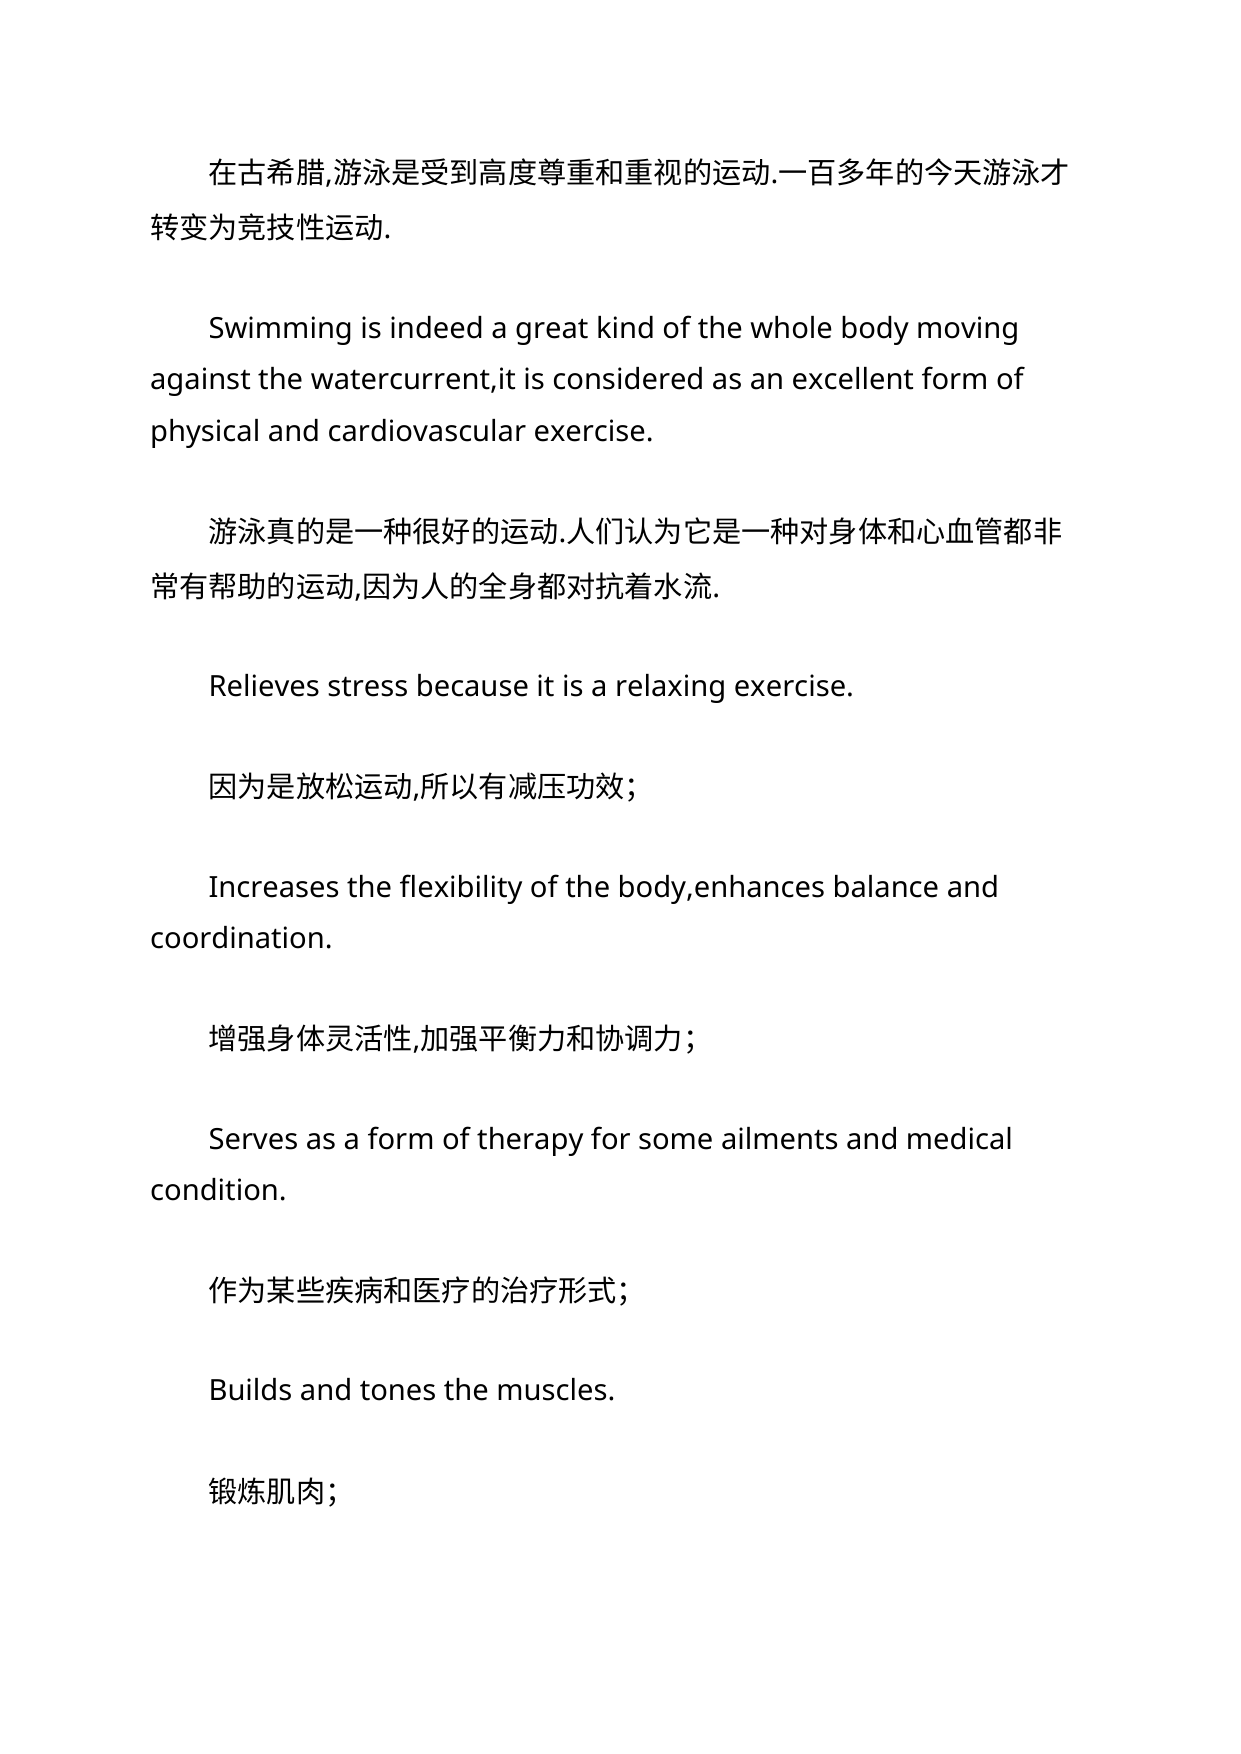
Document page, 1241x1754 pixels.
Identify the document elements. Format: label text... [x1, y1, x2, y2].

text 游泳真的是一种很好的运动.人们认为它是一种对身体和心血管都非常有帮助的运动,因为人的全身都对抗着水流. [150, 508, 1090, 606]
text 因为是放松运动,所以有减压功效； [150, 764, 1090, 806]
text Relieves stress because it is a relaxing exercise. [150, 666, 1090, 705]
text 增强身体灵活性,加强平衡力和协调力； [150, 1016, 1090, 1058]
text Swimming is indeed a great kind of the whole body moving against the watercurrent,it is considered as an excellent form of physical and cardiovascular exercise. [150, 307, 1090, 450]
text 作为某些疾病和医疗的治疗形式； [150, 1268, 1090, 1310]
text Serves as a form of therapy for some ailments and medical condition. [150, 1118, 1090, 1209]
text Increases the flexibility of the body,enhances balance and coordination. [150, 866, 1090, 957]
text 锻炼肌肉； [150, 1468, 1090, 1510]
text Builds and tones the muscles. [150, 1370, 1090, 1409]
text 在古希腊,游泳是受到高度尊重和重视的运动.一百多年的今天游泳才转变为竞技性运动. [150, 150, 1090, 247]
